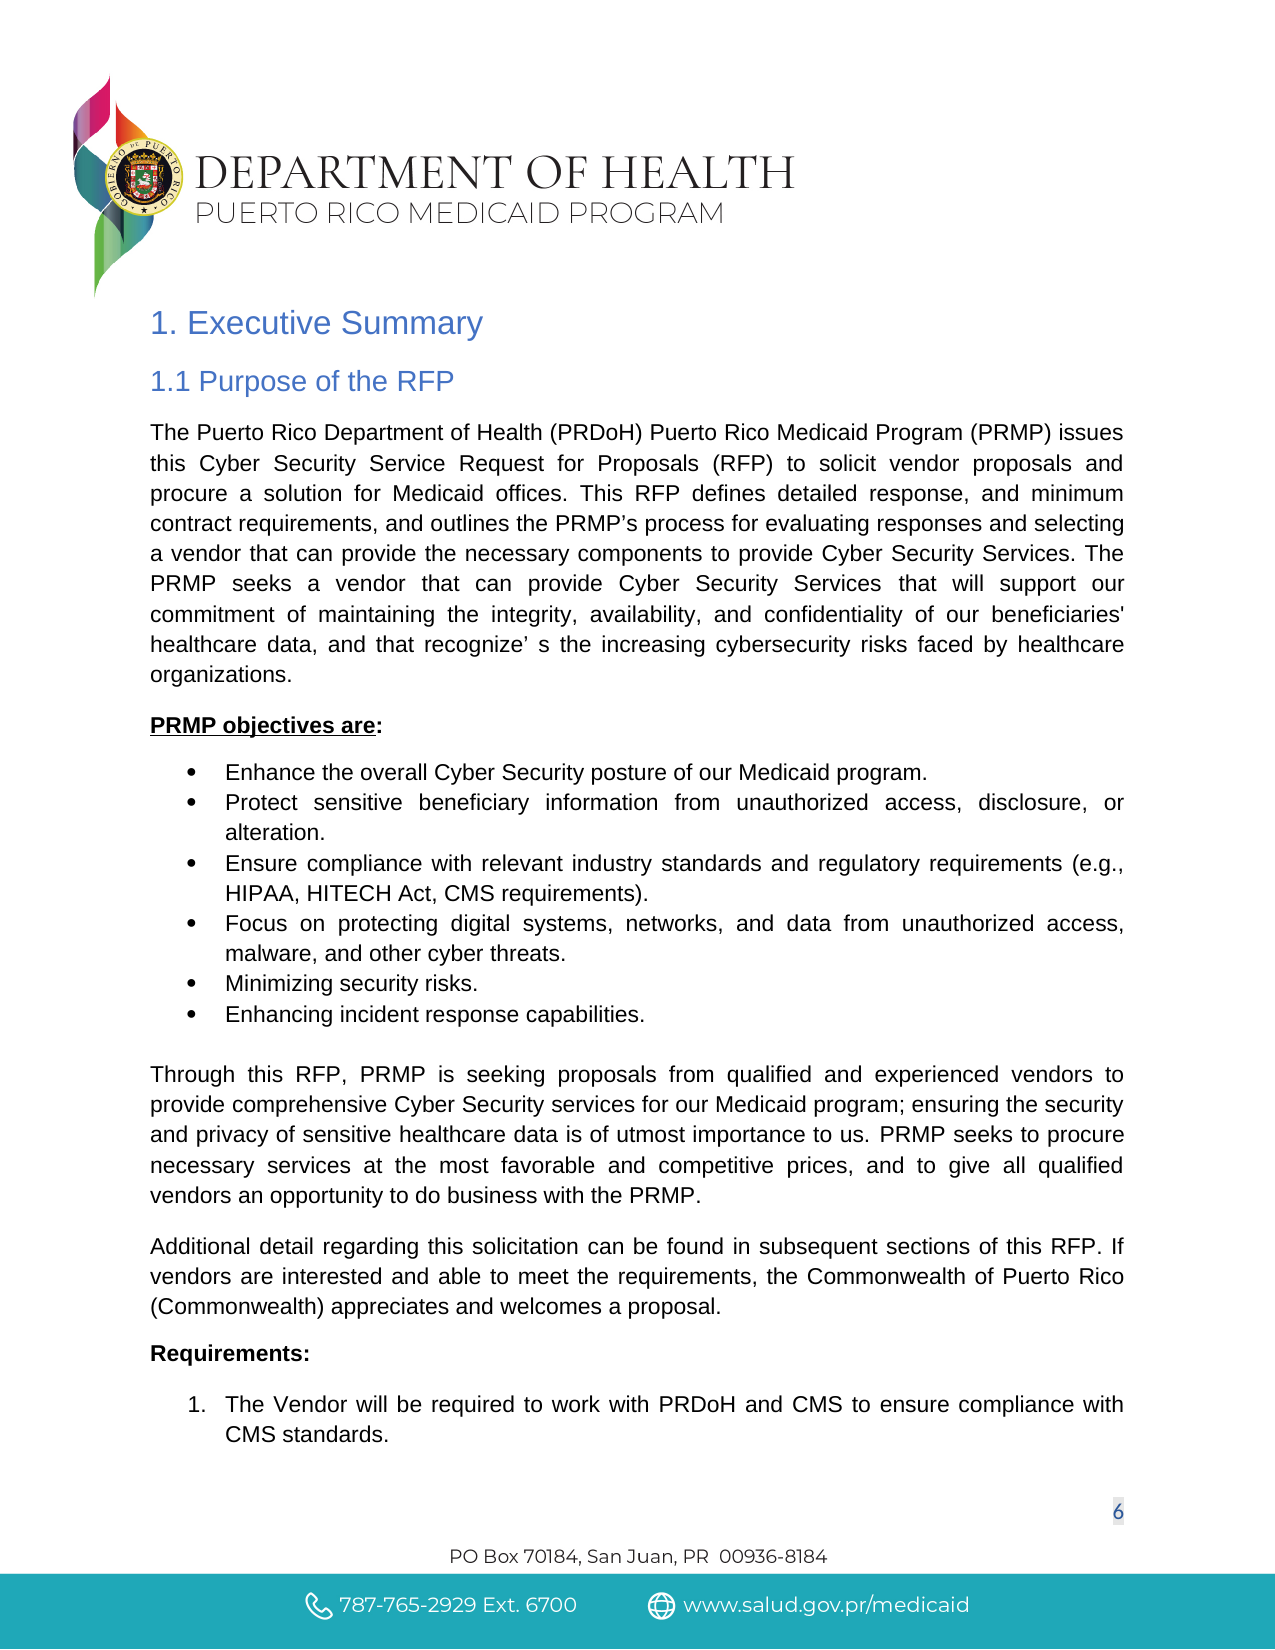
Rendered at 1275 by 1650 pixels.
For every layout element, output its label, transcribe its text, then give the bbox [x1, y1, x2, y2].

list Focus on protecting digital systems, networks, and data from unauthorized access, malware, and other cyber threats. [187, 910, 1125, 967]
list Ensure compliance with relevant industry standards and regulatory requirements (e.g., HIPAA, HITECH Act, CMS requirements). [187, 849, 1125, 906]
text Requirements: [150, 1340, 1125, 1367]
list Enhance the overall Cyber Security posture of our Medicaid program. [187, 759, 1125, 785]
list Enhancing incident response capabilities. [187, 1001, 1125, 1027]
text 1. Executive Summary [150, 303, 1125, 342]
text The Puerto Rico Department of Health (PRDoH) Puerto Rico Medicaid Program (PRMP) issues this Cyber Security Service Request for Proposals (RFP) to solicit vendor proposals and procure a solution for Medicaid offices. This RFP defines detailed response, and minimum contract requirements, and outlines the PRMP’s process for evaluating responses and selecting a vendor that can provide the necessary components to provide Cyber Security Services. The PRMP seeks a vendor that can provide Cyber Security Services that will support our commitment of maintaining the integrity, availability, and confidentiality of our beneficiaries' healthcare data, and that recognize’ s the increasing cybersecurity risks faced by healthcare organizations. [150, 419, 1125, 687]
text Additional detail regarding this solicitation can be found in subsequent sections of this RFP. If vendors are interested and able to meet the requirements, the Commonwealth of Puerto Rico (Commonwealth) appreciates and welcomes a proposal. [150, 1233, 1125, 1320]
text 1.1 Purpose of the RFP [150, 364, 1125, 398]
picture [0, 0, 1275, 1649]
text PRMP objectives are: [150, 712, 1125, 738]
list The Vendor will be required to work with PRDoH and CMS to ensure compliance with CMS standards. [187, 1391, 1125, 1448]
text Through this RFP, PRMP is seeking proposals from qualified and experienced vendors to provide comprehensive Cyber Security services for our Medicaid program; ensuring the security and privacy of sensitive healthcare data is of utmost importance to us. PRMP seeks to procure necessary services at the most favorable and competitive prices, and to give all qualified vendors an opportunity to do business with the PRMP. [150, 1061, 1125, 1208]
list Protect sensitive beneficiary information from unauthorized access, disclosure, or alteration. [187, 789, 1125, 846]
list Minimizing security risks. [187, 970, 1125, 997]
